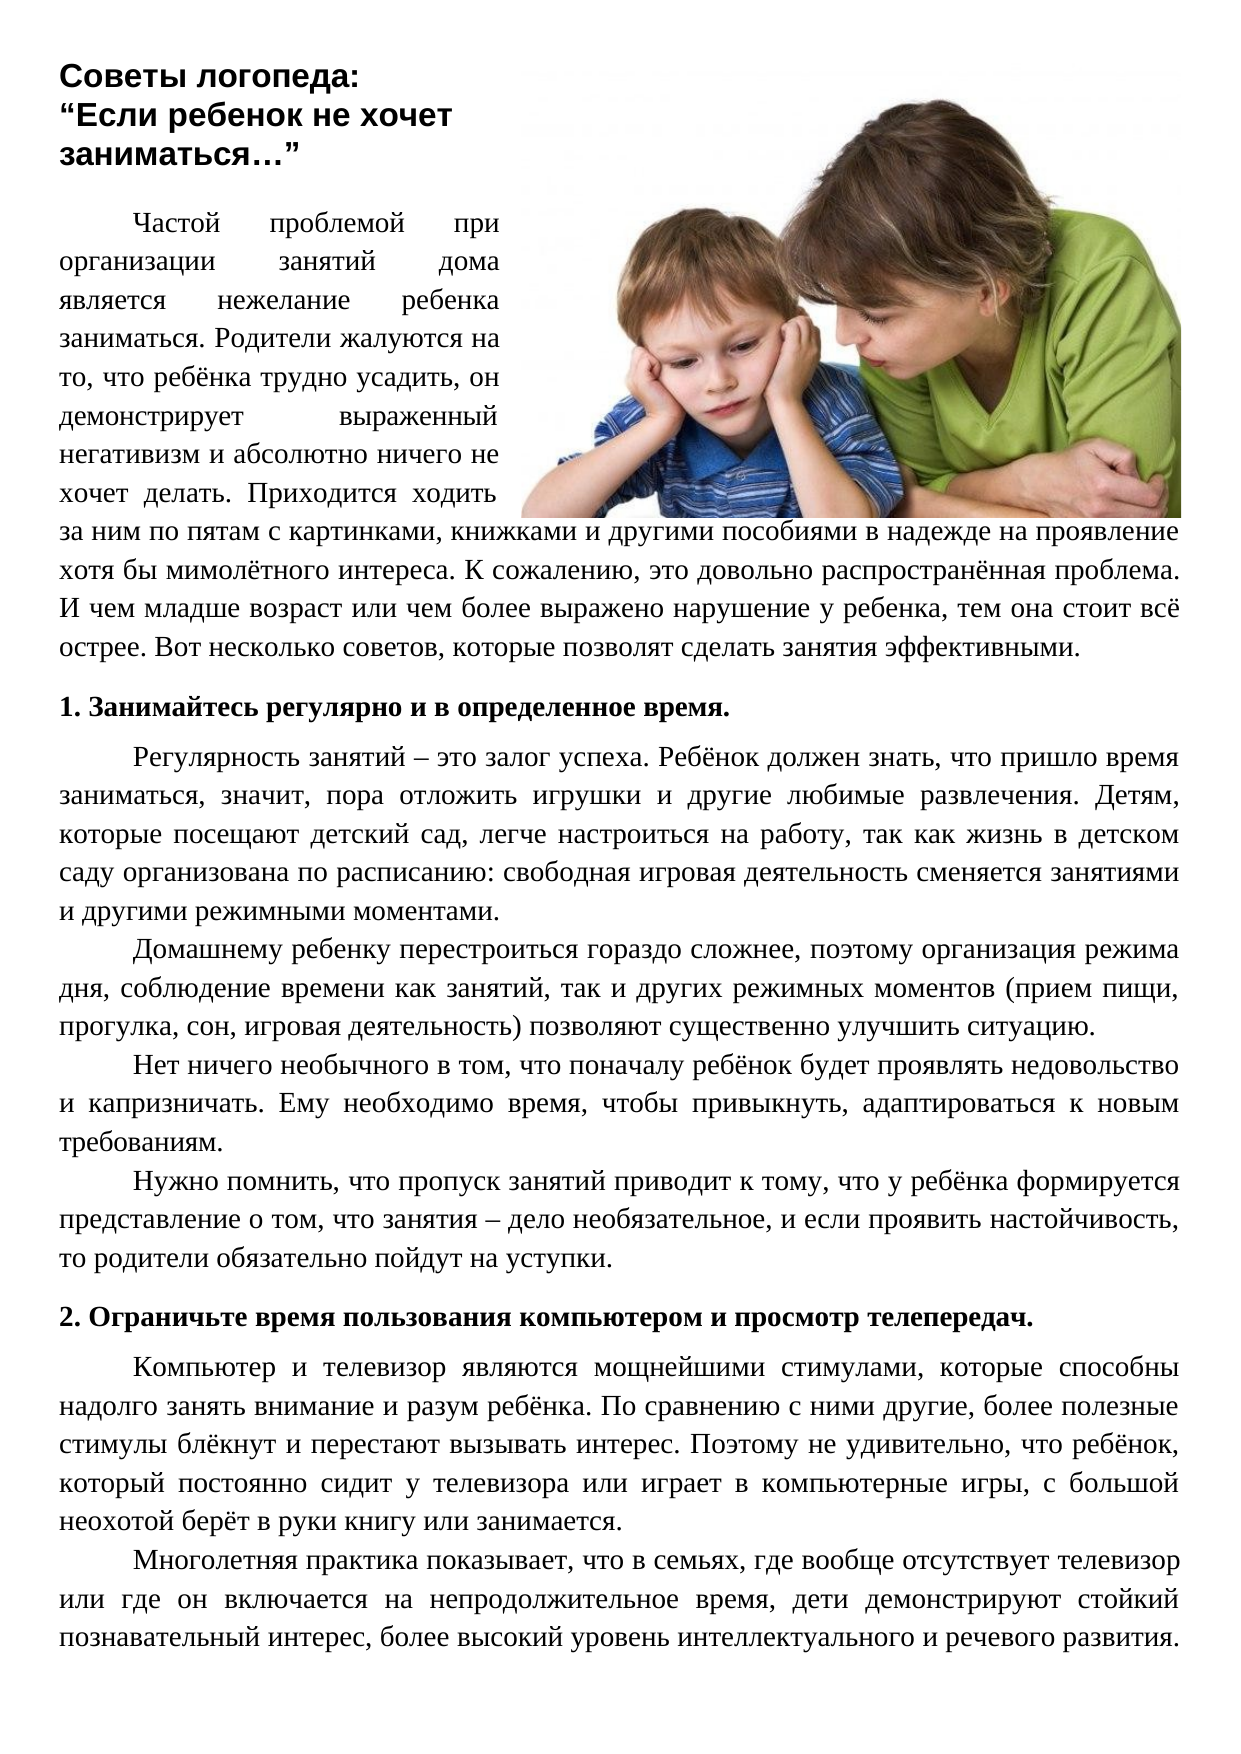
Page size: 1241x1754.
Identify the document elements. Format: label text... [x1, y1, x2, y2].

text Нужно помнить, что пропуск занятий приводит к тому, что у ребёнка формируется представление о том, что занятия – дело необязательное, и если проявить настойчивость, то родители обязательно пойдут на уступки. [59, 1163, 1181, 1273]
text за ним по пятам с картинками, книжками и другими пособиями в надежде на проявление хотя бы мимолётного интереса. К сожалению, это довольно распространённая проблема. И чем младше возраст или чем более выражено нарушение у ребенка, тем она стоит всё острее. Вот несколько советов, которые позволят сделать занятия эффективными. [59, 513, 1181, 662]
text Частой проблемой при организации занятий дома является нежелание ребенка заниматься. Родители жалуются на то, что ребёнка трудно усадить, он демонстрирует выраженный негативизм и абсолютно ничего не хочет делать. Приходится ходить [59, 205, 500, 508]
text Регулярность занятий – это залог успеха. Ребёнок должен знать, что пришло время заниматься, значит, пора отложить игрушки и другие любимые развлечения. Детям, которые посещают детский сад, легче настроиться на работу, так как жизнь в детском саду организована по расписанию: свободная игровая деятельность сменяется занятиями и другими режимными моментами. [59, 739, 1181, 926]
subtitle Занимайтесь регулярно и в определенное время. [59, 689, 1192, 722]
picture [521, 63, 1182, 518]
subtitle Ограничьте время пользования компьютером и просмотр телепередач. [59, 1299, 1192, 1333]
title Советы логопеда: [59, 57, 1192, 95]
title “Если ребенок не хочет заниматься…” [59, 95, 521, 172]
text Нет ничего необычного в том, что поначалу ребёнок будет проявлять недовольство и капризничать. Ему необходимо время, чтобы привыкнуть, адаптироваться к новым требованиям. [59, 1047, 1181, 1158]
text Домашнему ребенку перестроиться гораздо сложнее, поэтому организация режима дня, соблюдение времени как занятий, так и других режимных моментов (прием пищи, прогулка, сон, игровая деятельность) позволяют существенно улучшить ситуацию. [59, 931, 1181, 1042]
text Компьютер и телевизор являются мощнейшими стимулами, которые способны надолго занять внимание и разум ребёнка. По сравнению с ними другие, более полезные стимулы блёкнут и перестают вызывать интерес. Поэтому не удивительно, что ребёнок, который постоянно сидит у телевизора или играет в компьютерные игры, с большой неохотой берёт в руки книгу или занимается. [59, 1349, 1181, 1537]
text Многолетняя практика показывает, что в семьях, где вообще отсутствует телевизор или где он включается на непродолжительное время, дети демонстрируют стойкий познавательный интерес, более высокий уровень интеллектуального и речевого развития. [59, 1542, 1181, 1653]
